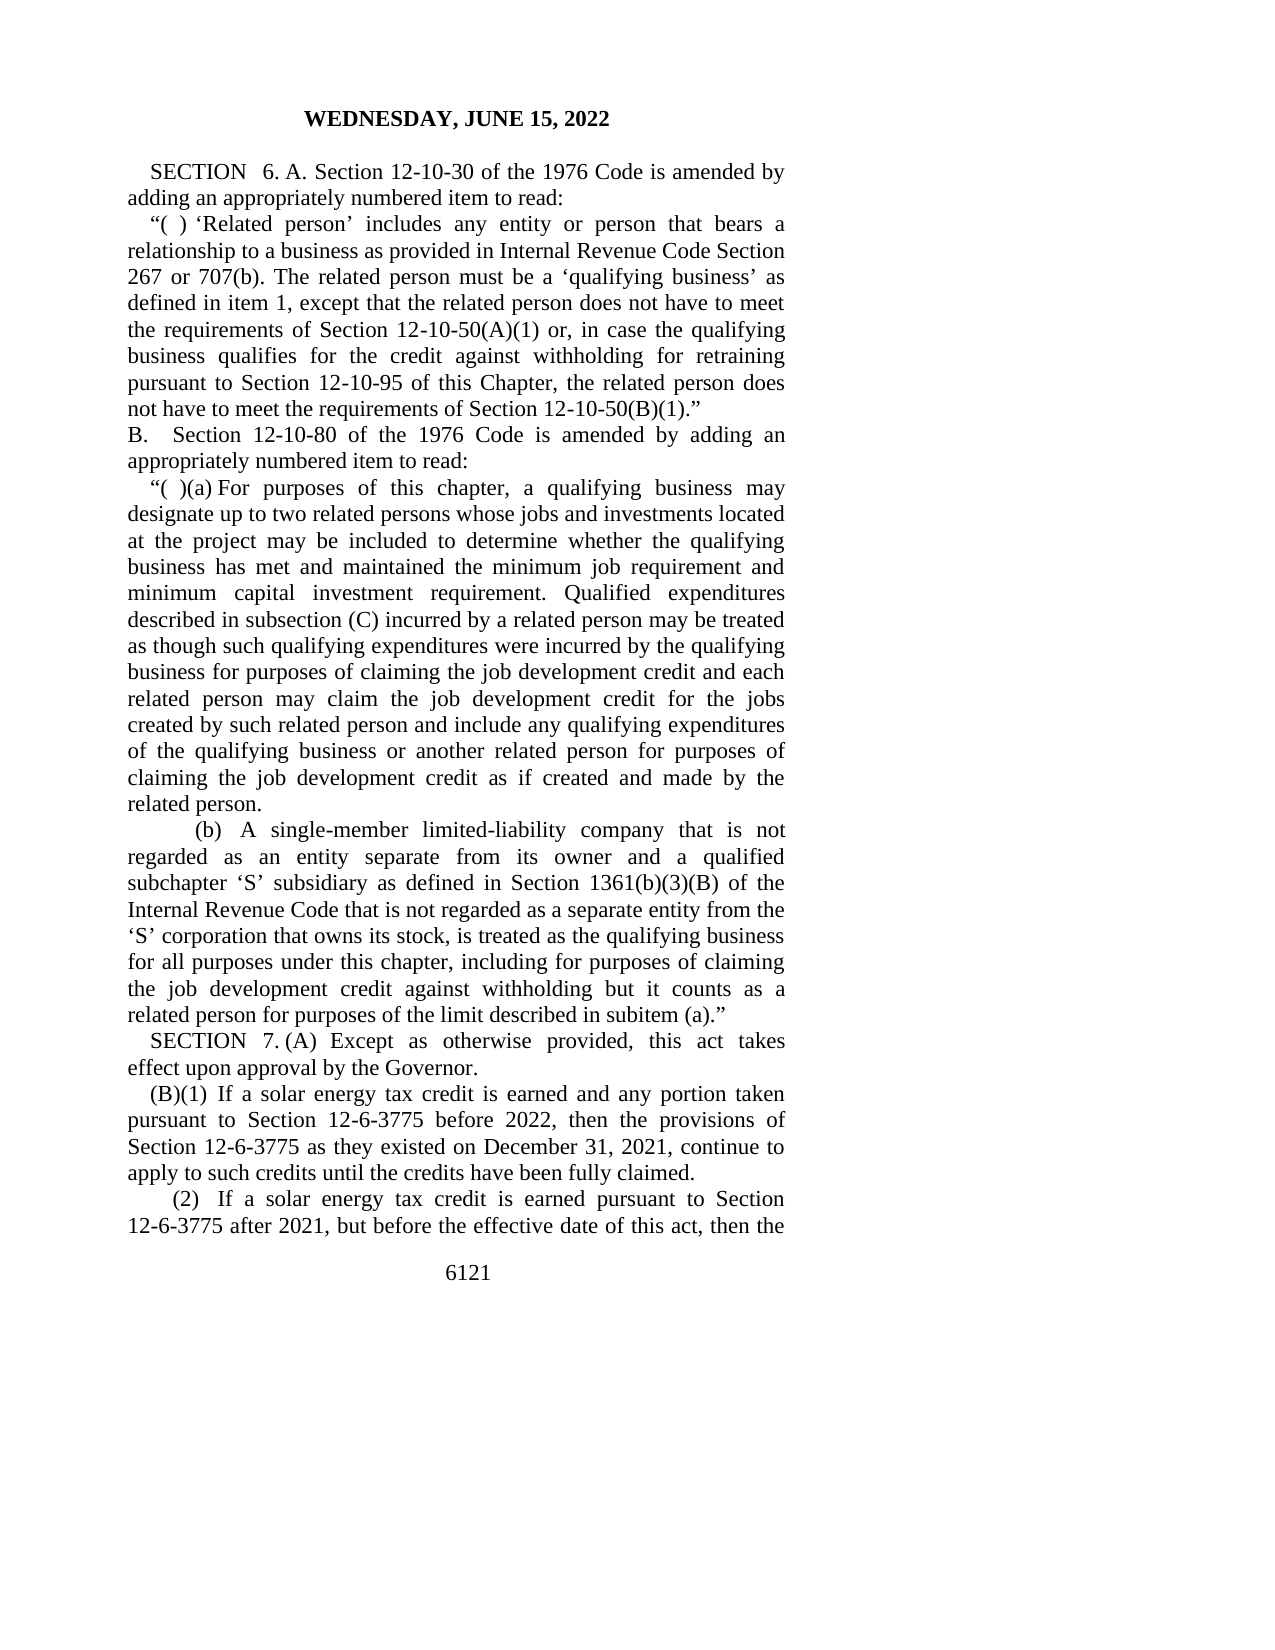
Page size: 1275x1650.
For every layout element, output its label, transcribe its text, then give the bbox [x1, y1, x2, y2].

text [127, 1186, 786, 1238]
text “( ) ‘Related person’ includes any entity or person that bears a relationship to a business as provided in Internal Revenue Code Section 267 or 707(b). The related person must be a ‘qualifying business’ as defined in item 1, except that the related person does not have to meet the requirements of Section 12-10-50(A)(1) or, in case the qualifying business qualifies for the credit against withholding for retraining pursuant to Section 12-10-95 of this Chapter, the related person does not have to meet the requirements of Section 12-10-50(B)(1).” [127, 210, 786, 421]
text “( )(a) For purposes of this chapter, a qualifying business may designate up to two related persons whose jobs and investments located at the project may be included to determine whether the qualifying business has met and maintained the minimum job requirement and minimum capital investment requirement. Qualified expenditures described in subsection (C) incurred by a related person may be treated as though such qualifying expenditures were incurred by the qualifying business for purposes of claiming the job development credit and each related person may claim the job development credit for the jobs created by such related person and include any qualifying expenditures of the qualifying business or another related person for purposes of claiming the job development credit as if created and made by the related person. [127, 474, 786, 817]
text SECTION 7. (A) Except as otherwise provided, this act takes effect upon approval by the Governor. [127, 1027, 786, 1080]
text B. Section 12-10-80 of the 1976 Code is amended by adding an appropriately numbered item to read: [127, 421, 786, 474]
text (b) A single-member limited-liability company that is not regarded as an entity separate from its owner and a qualified subchapter ‘S’ subsidiary as defined in Section 1361(b)(3)(B) of the Internal Revenue Code that is not regarded as a separate entity from the ‘S’ corporation that owns its stock, is treated as the qualifying business for all purposes under this chapter, including for purposes of claiming the job development credit against withholding but it counts as a related person for purposes of the limit described in subitem (a).” [127, 817, 786, 1027]
text SECTION 6. A. Section 12-10-30 of the 1976 Code is amended by adding an appropriately numbered item to read: [127, 158, 786, 210]
text (B)(1) If a solar energy tax credit is earned and any portion taken pursuant to Section 12-6-3775 before 2022, then the provisions of Section 12-6-3775 as they existed on December 31, 2021, continue to apply to such credits until the credits have been fully claimed. [127, 1080, 786, 1186]
